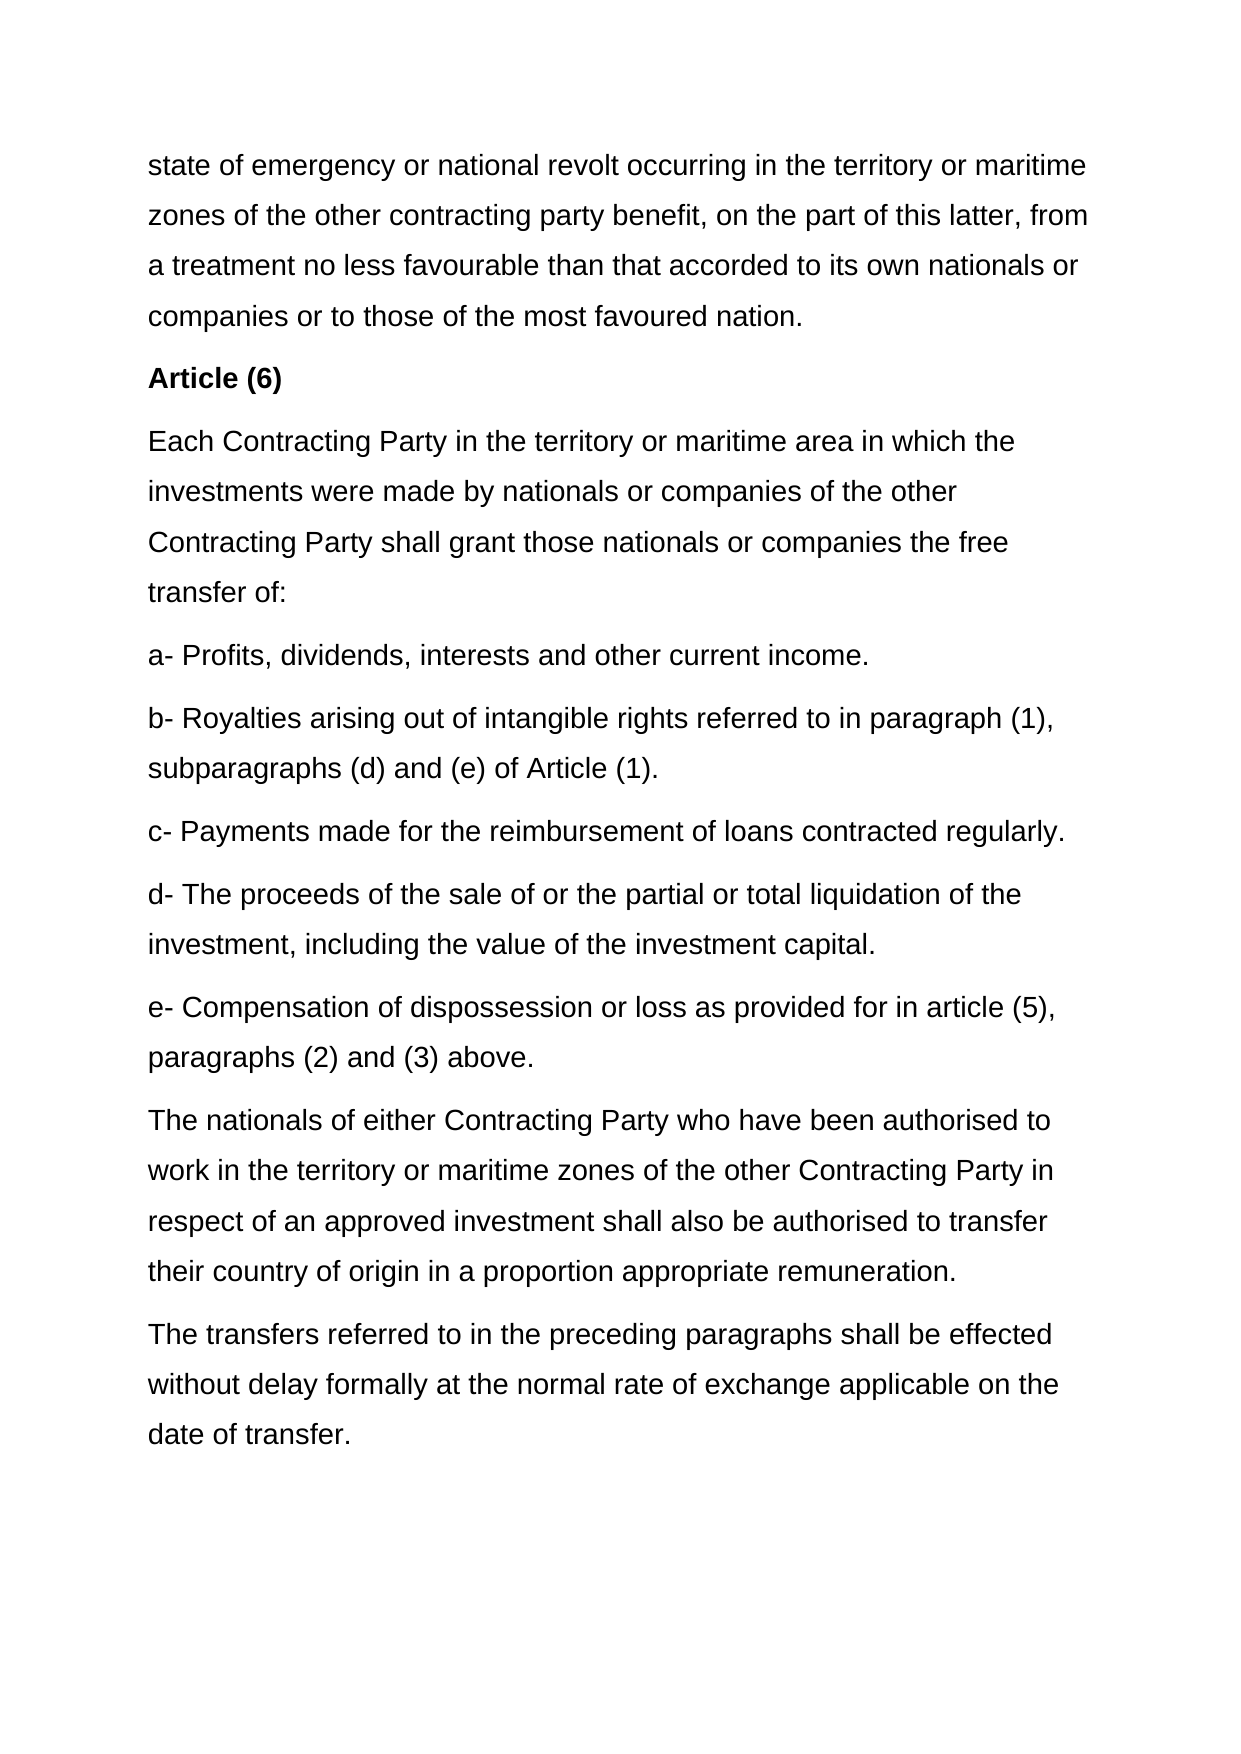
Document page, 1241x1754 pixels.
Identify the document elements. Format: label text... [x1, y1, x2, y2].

text The transfers referred to in the preceding paragraphs shall be effected without delay formally at the normal rate of exchange applicable on the date of transfer. [148, 1317, 1093, 1451]
text The nationals of either Contracting Party who have been authorised to work in the territory or maritime zones of the other Contracting Party in respect of an approved investment shall also be authorised to transfer their country of origin in a proportion appropriate remuneration. [148, 1103, 1093, 1287]
text e- Compensation of dispossession or loss as provided for in article (5), paragraphs (2) and (3) above. [148, 990, 1093, 1074]
text a- Profits, dividends, interests and other current income. [148, 638, 1093, 671]
text Each Contracting Party in the territory or maritime area in which the investments were made by nationals or companies of the other Contracting Party shall grant those nationals or companies the free transfer of: [148, 424, 1093, 609]
text b- Royalties arising out of intangible rights referred to in paragraph (1), subparagraphs (d) and (e) of Article (1). [148, 701, 1093, 784]
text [148, 148, 1093, 332]
text c- Payments made for the reimbursement of loans contracted regularly. [148, 814, 1093, 847]
text d- The proceeds of the sale of or the partial or total liquidation of the investment, including the value of the investment capital. [148, 877, 1093, 961]
text Article (6) [148, 361, 1093, 395]
